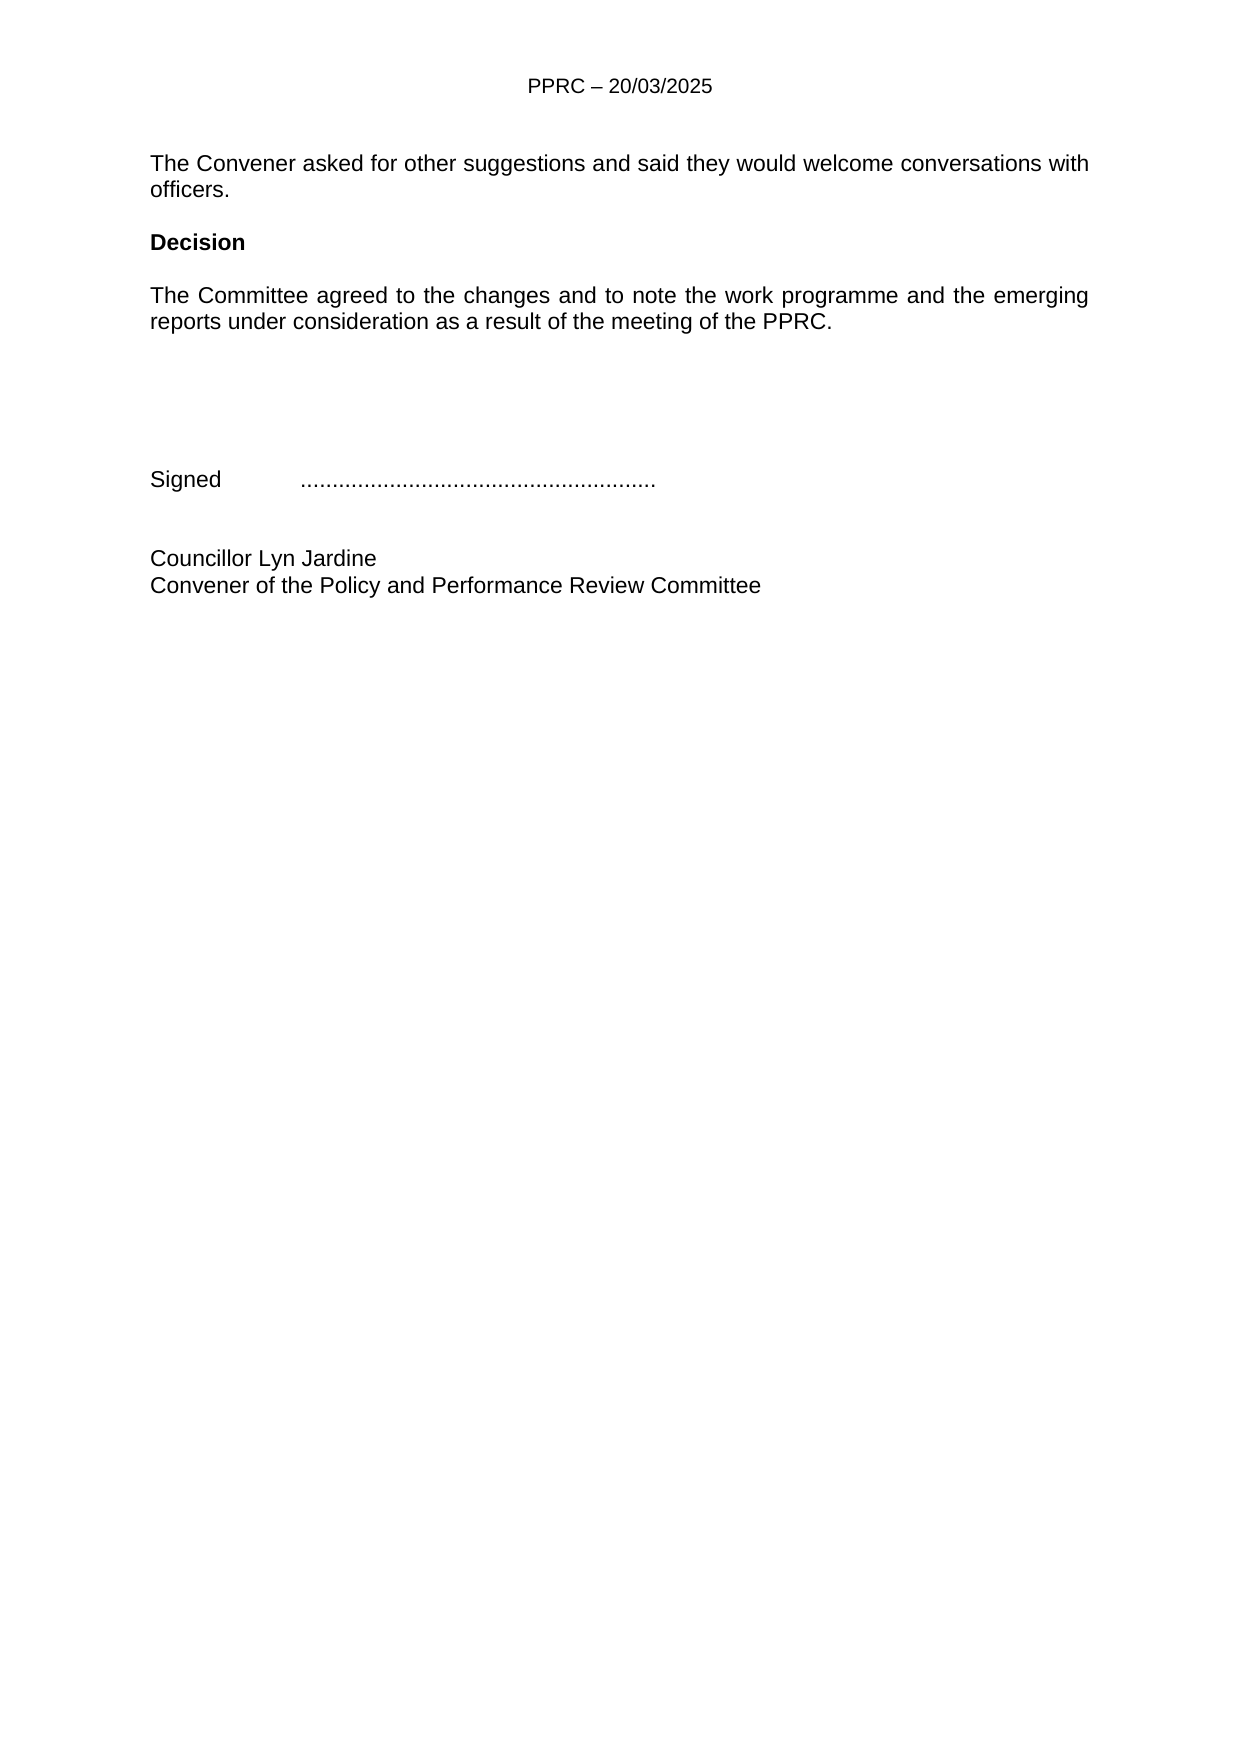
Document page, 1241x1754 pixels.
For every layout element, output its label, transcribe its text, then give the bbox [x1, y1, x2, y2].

text The Convener asked for other suggestions and said they would welcome conversations with officers. [150, 150, 1090, 203]
text The Committee agreed to the changes and to note the work programme and the emerging reports under consideration as a result of the meeting of the PPRC. [150, 282, 1090, 334]
text Signed ........................................................ [150, 466, 1090, 493]
text Convener of the Policy and Performance Review Committee [150, 572, 1090, 598]
text Councillor Lyn Jardine [150, 545, 1090, 572]
text Decision [150, 229, 1090, 255]
